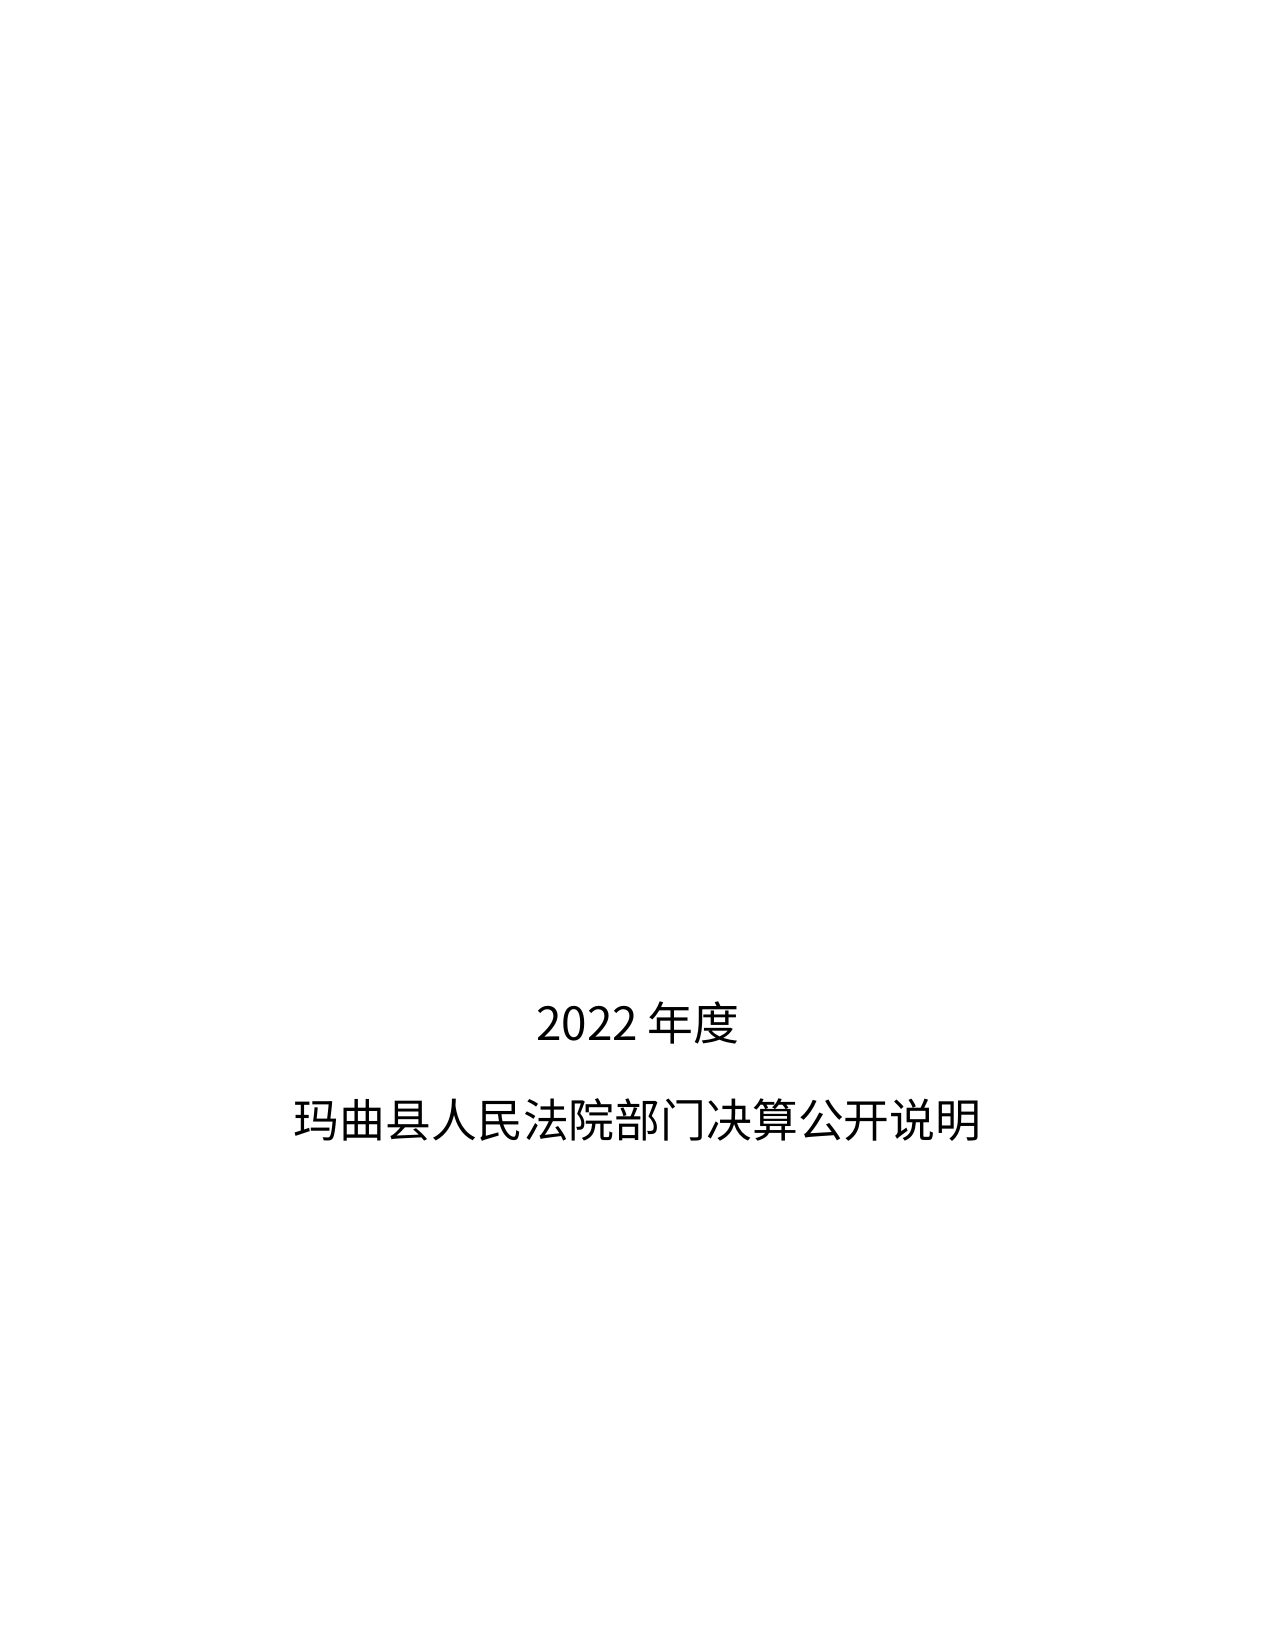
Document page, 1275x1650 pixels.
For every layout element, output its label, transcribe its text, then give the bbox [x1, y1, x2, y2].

text 玛曲县人民法院部门决算公开说明 [187, 1069, 1087, 1166]
text 2022年度 [187, 971, 1087, 1069]
